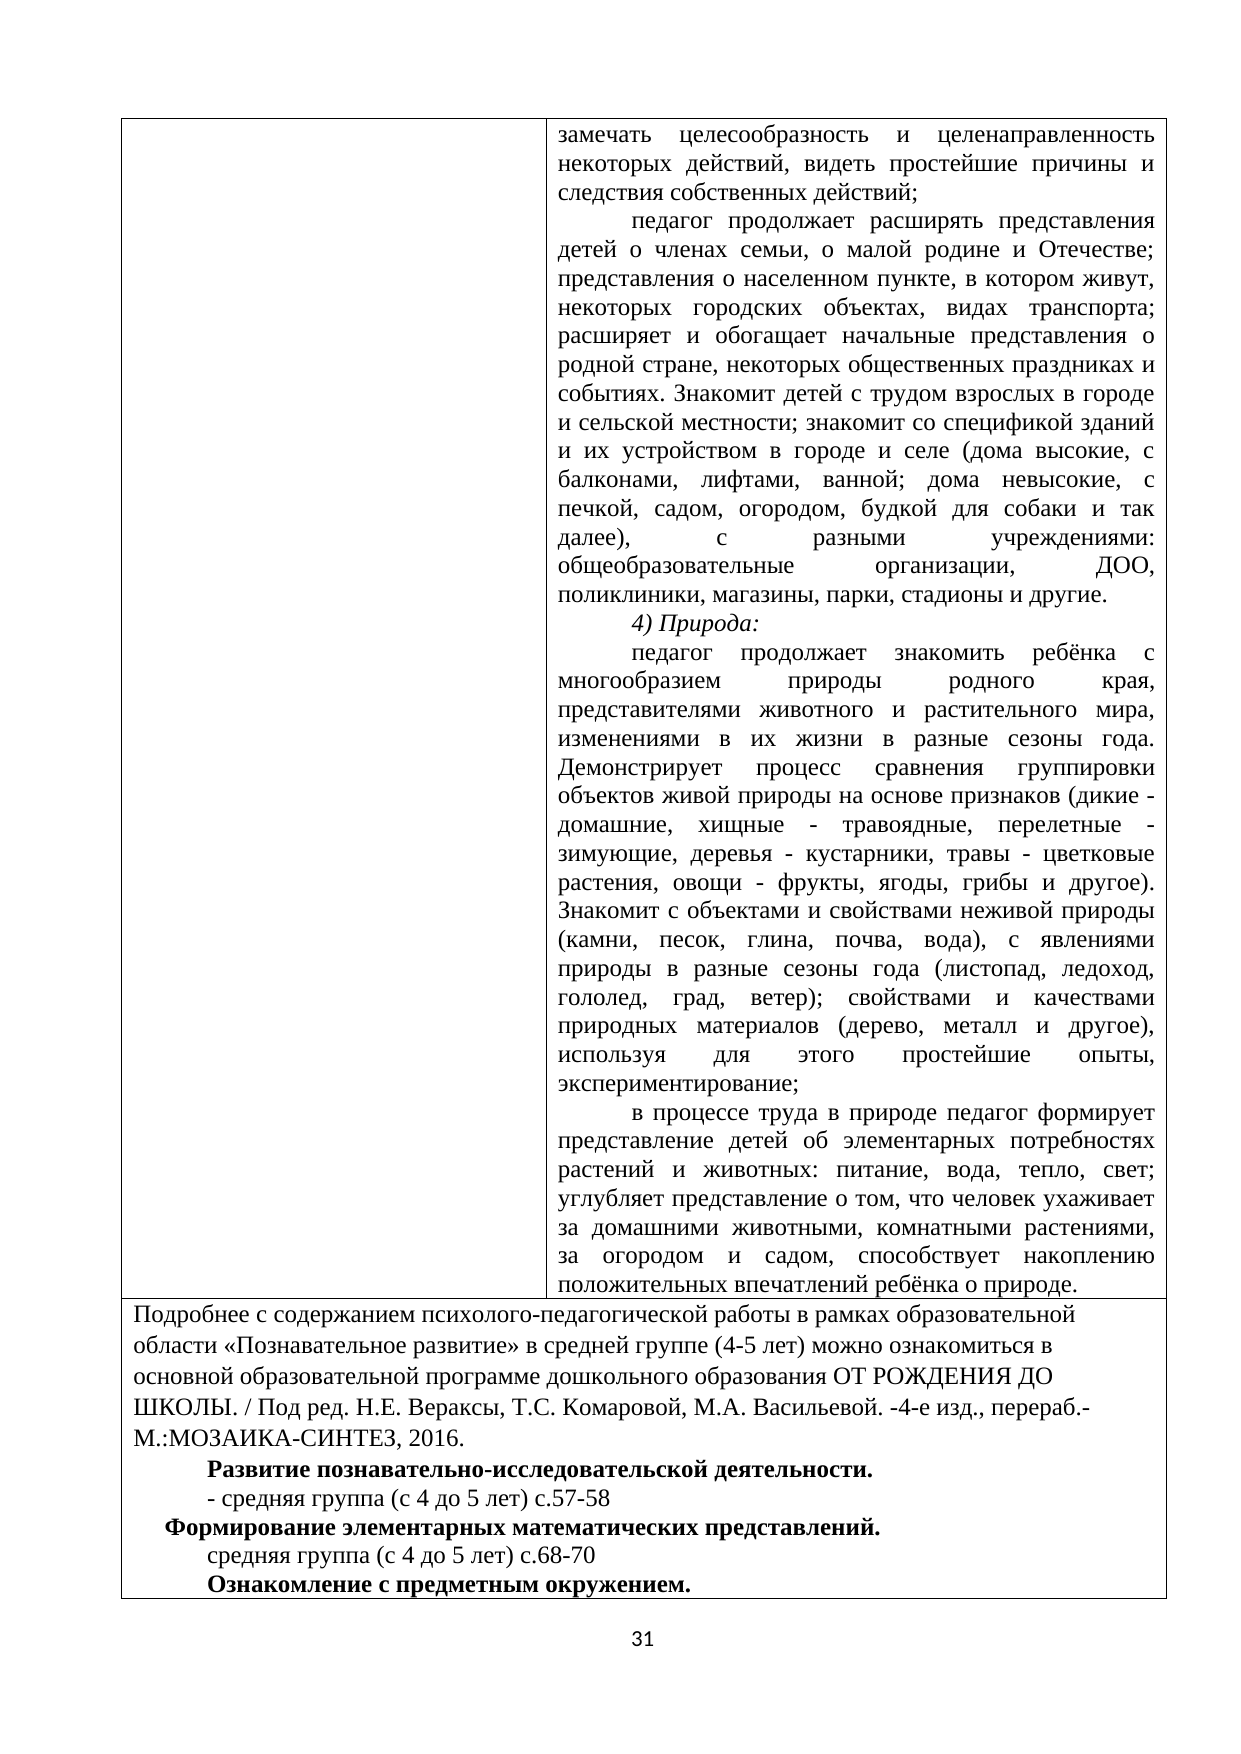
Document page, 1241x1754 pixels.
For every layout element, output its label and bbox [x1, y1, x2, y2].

table_cell [122, 1299, 1166, 1598]
table_cell [122, 119, 546, 1298]
table_cell [547, 119, 1166, 1298]
